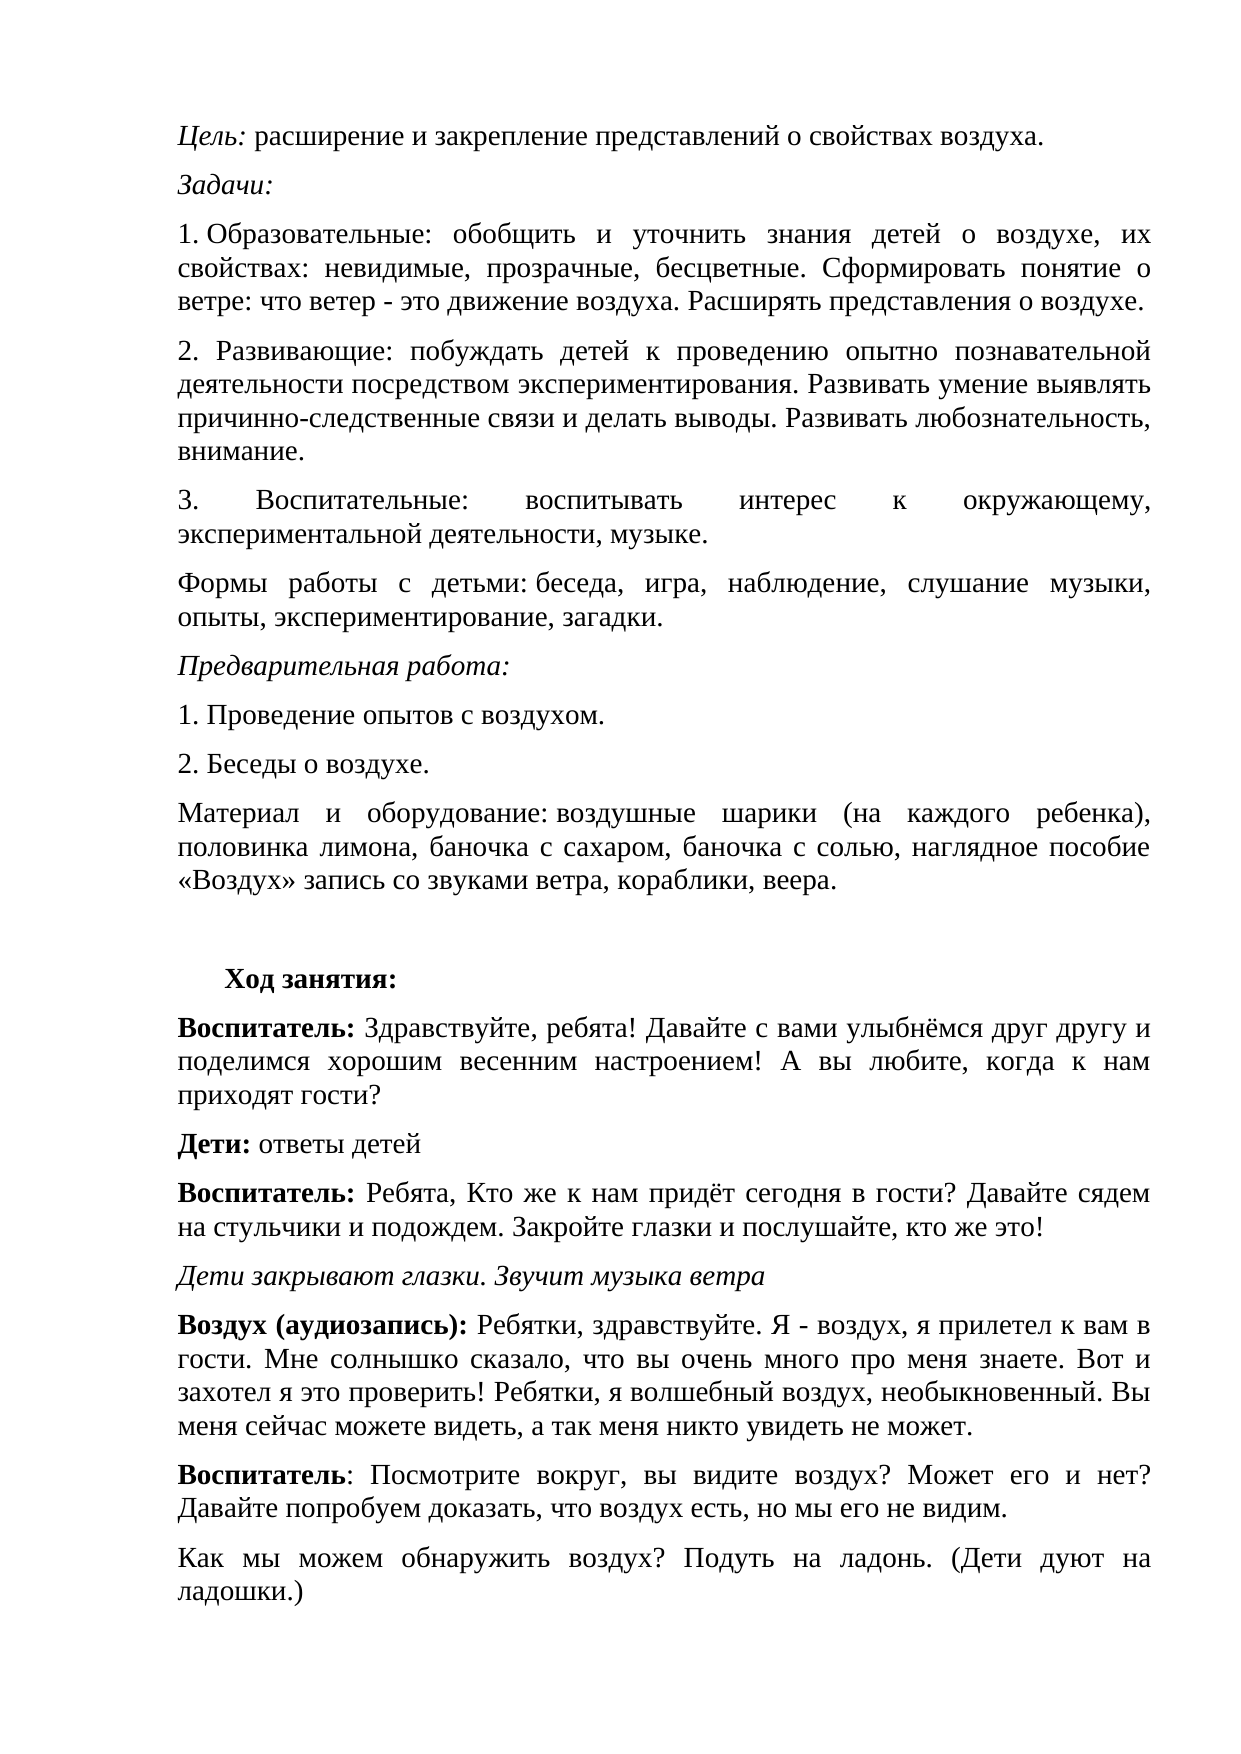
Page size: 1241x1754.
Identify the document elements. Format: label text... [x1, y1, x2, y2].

text Предварительная работа: [177, 648, 1152, 681]
text Цель: расширение и закрепление представлений о свойствах воздуха. [177, 118, 1152, 152]
text Материал и оборудование: воздушные шарики (на каждого ребенка), половинка лимона, баночка с сахаром, баночка с солью, наглядное пособие «Воздух» запись со звуками ветра, кораблики, веера. [177, 795, 1152, 896]
text Формы работы с детьми: беседа, игра, наблюдение, слушание музыки, опыты, экспериментирование, загадки. [177, 565, 1152, 632]
text Дети закрывают глазки. Звучит музыка ветра [177, 1258, 1152, 1292]
text 1. Образовательные: обобщить и уточнить знания детей о воздухе, их свойствах: невидимые, прозрачные, бесцветные. Сформировать понятие о ветре: что ветер - это движение воздуха. Расширять представления о воздухе. [177, 216, 1152, 317]
text Воспитатель: Посмотрите вокруг, вы видите воздух? Может его и нет? Давайте попробуем доказать, что воздух есть, но мы его не видим. [177, 1457, 1152, 1524]
text Воспитатель: Здравствуйте, ребята! Давайте с вами улыбнёмся друг другу и поделимся хорошим весенним настроением! А вы любите, когда к нам приходят гости? [177, 1010, 1152, 1111]
text Задачи: [177, 167, 1152, 201]
text Воздух (аудиозапись): Ребятки, здравствуйте. Я - воздух, я прилетел к вам в гости. Мне солнышко сказало, что вы очень много про меня знаете. Вот и захотел я это проверить! Ребятки, я волшебный воздух, необыкновенный. Вы меня сейчас можете видеть, а так меня никто увидеть не может. [177, 1307, 1152, 1441]
text Воспитатель: Ребята, Кто же к нам придёт сегодня в гости? Давайте сядем на стульчики и подождем. Закройте глазки и послушайте, кто же это! [177, 1175, 1152, 1242]
text 1. Проведение опытов с воздухом. [177, 697, 1152, 731]
text 3. Воспитательные: воспитывать интерес к окружающему, экспериментальной деятельности, музыке. [177, 482, 1152, 549]
text 2. Развивающие: побуждать детей к проведению опытно познавательной деятельности посредством экспериментирования. Развивать умение выявлять причинно-следственные связи и делать выводы. Развивать любознательность, внимание. [177, 333, 1152, 467]
text Как мы можем обнаружить воздух? Подуть на ладонь. (Дети дуют на ладошки.) [177, 1540, 1152, 1607]
text 2. Беседы о воздухе. [177, 746, 1152, 780]
text Ход занятия: [224, 961, 1152, 994]
text Дети: ответы детей [177, 1126, 1152, 1160]
